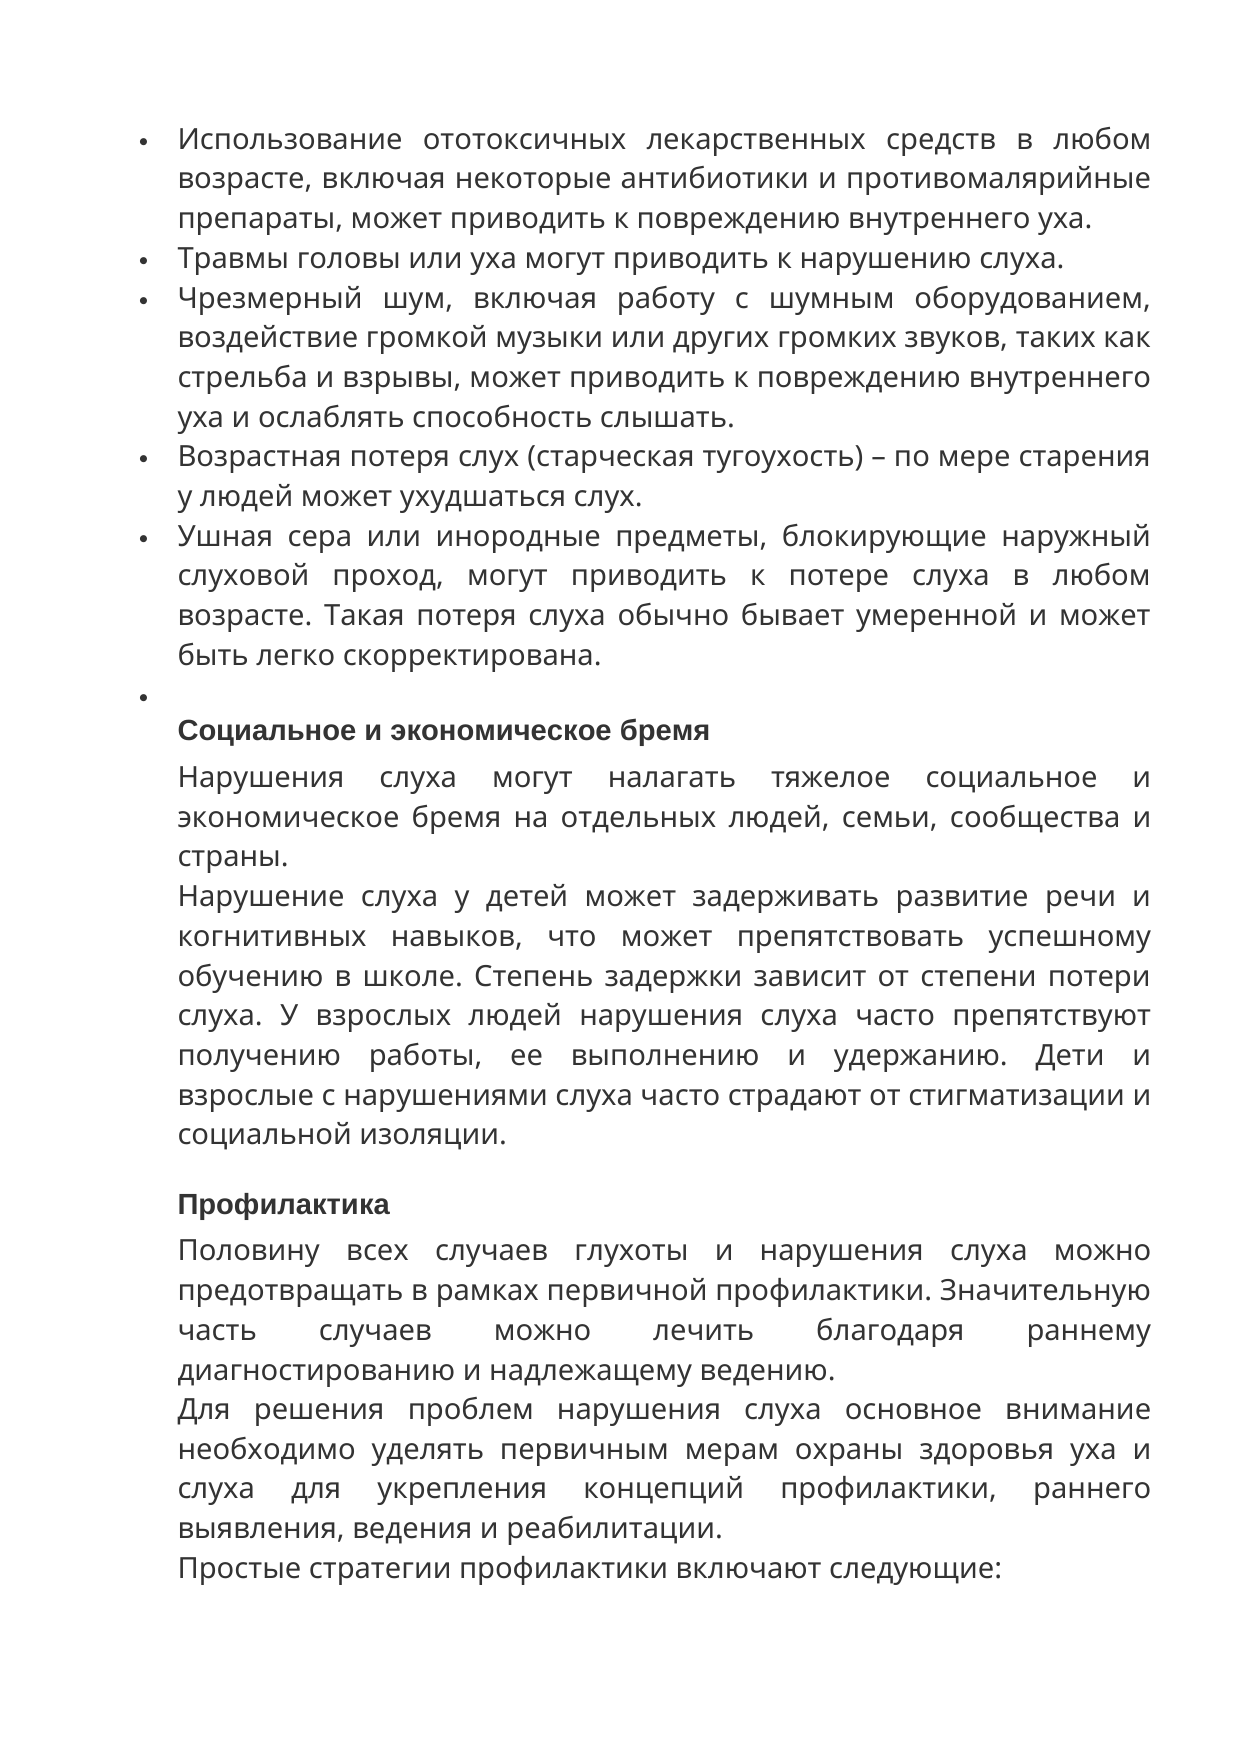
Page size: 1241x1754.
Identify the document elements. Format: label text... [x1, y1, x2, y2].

text Нарушение слуха у детей может задерживать развитие речи и когнитивных навыков, что может препятствовать успешному обучению в школе. Степень задержки зависит от степени потери слуха. У взрослых людей нарушения слуха часто препятствуют получению работы, ее выполнению и удержанию. Дети и взрослые с нарушениями слуха часто страдают от стигматизации и социальной изоляции. [177, 875, 1152, 1153]
text Простые стратегии профилактики включают следующие: [177, 1547, 1152, 1587]
text Половину всех случаев глухоты и нарушения слуха можно предотвращать в рамках первичной профилактики. Значительную часть случаев можно лечить благодаря раннему диагностированию и надлежащему ведению. [177, 1230, 1152, 1388]
list Травмы головы или уха могут приводить к нарушению слуха. [140, 237, 1152, 277]
text Для решения проблем нарушения слуха основное внимание необходимо уделять первичным мерам охраны здоровья уха и слуха для укрепления концепций профилактики, раннего выявления, ведения и реабилитации. [177, 1388, 1152, 1547]
list Ушная сера или инородные предметы, блокирующие наружный слуховой проход, могут приводить к потере слуха в любом возрасте. Такая потеря слуха обычно бывает умеренной и может быть легко скорректирована. [140, 515, 1152, 674]
text Социальное и экономическое бремя [177, 713, 1152, 747]
list Чрезмерный шум, включая работу с шумным оборудованием, воздействие громкой музыки или других громких звуков, таких как стрельба и взрывы, может приводить к повреждению внутреннего уха и ослаблять способность слышать. [140, 277, 1152, 436]
text Нарушения слуха могут налагать тяжелое социальное и экономическое бремя на отдельных людей, семьи, сообщества и страны. [177, 756, 1152, 875]
list Возрастная потеря слух (старческая тугоухость) – по мере старения у людей может ухудшаться слух. [140, 436, 1152, 515]
text Профилактика [177, 1187, 1152, 1220]
list Использование ототоксичных лекарственных средств в любом возрасте, включая некоторые антибиотики и противомалярийные препараты, может приводить к повреждению внутреннего уха. [140, 118, 1152, 237]
